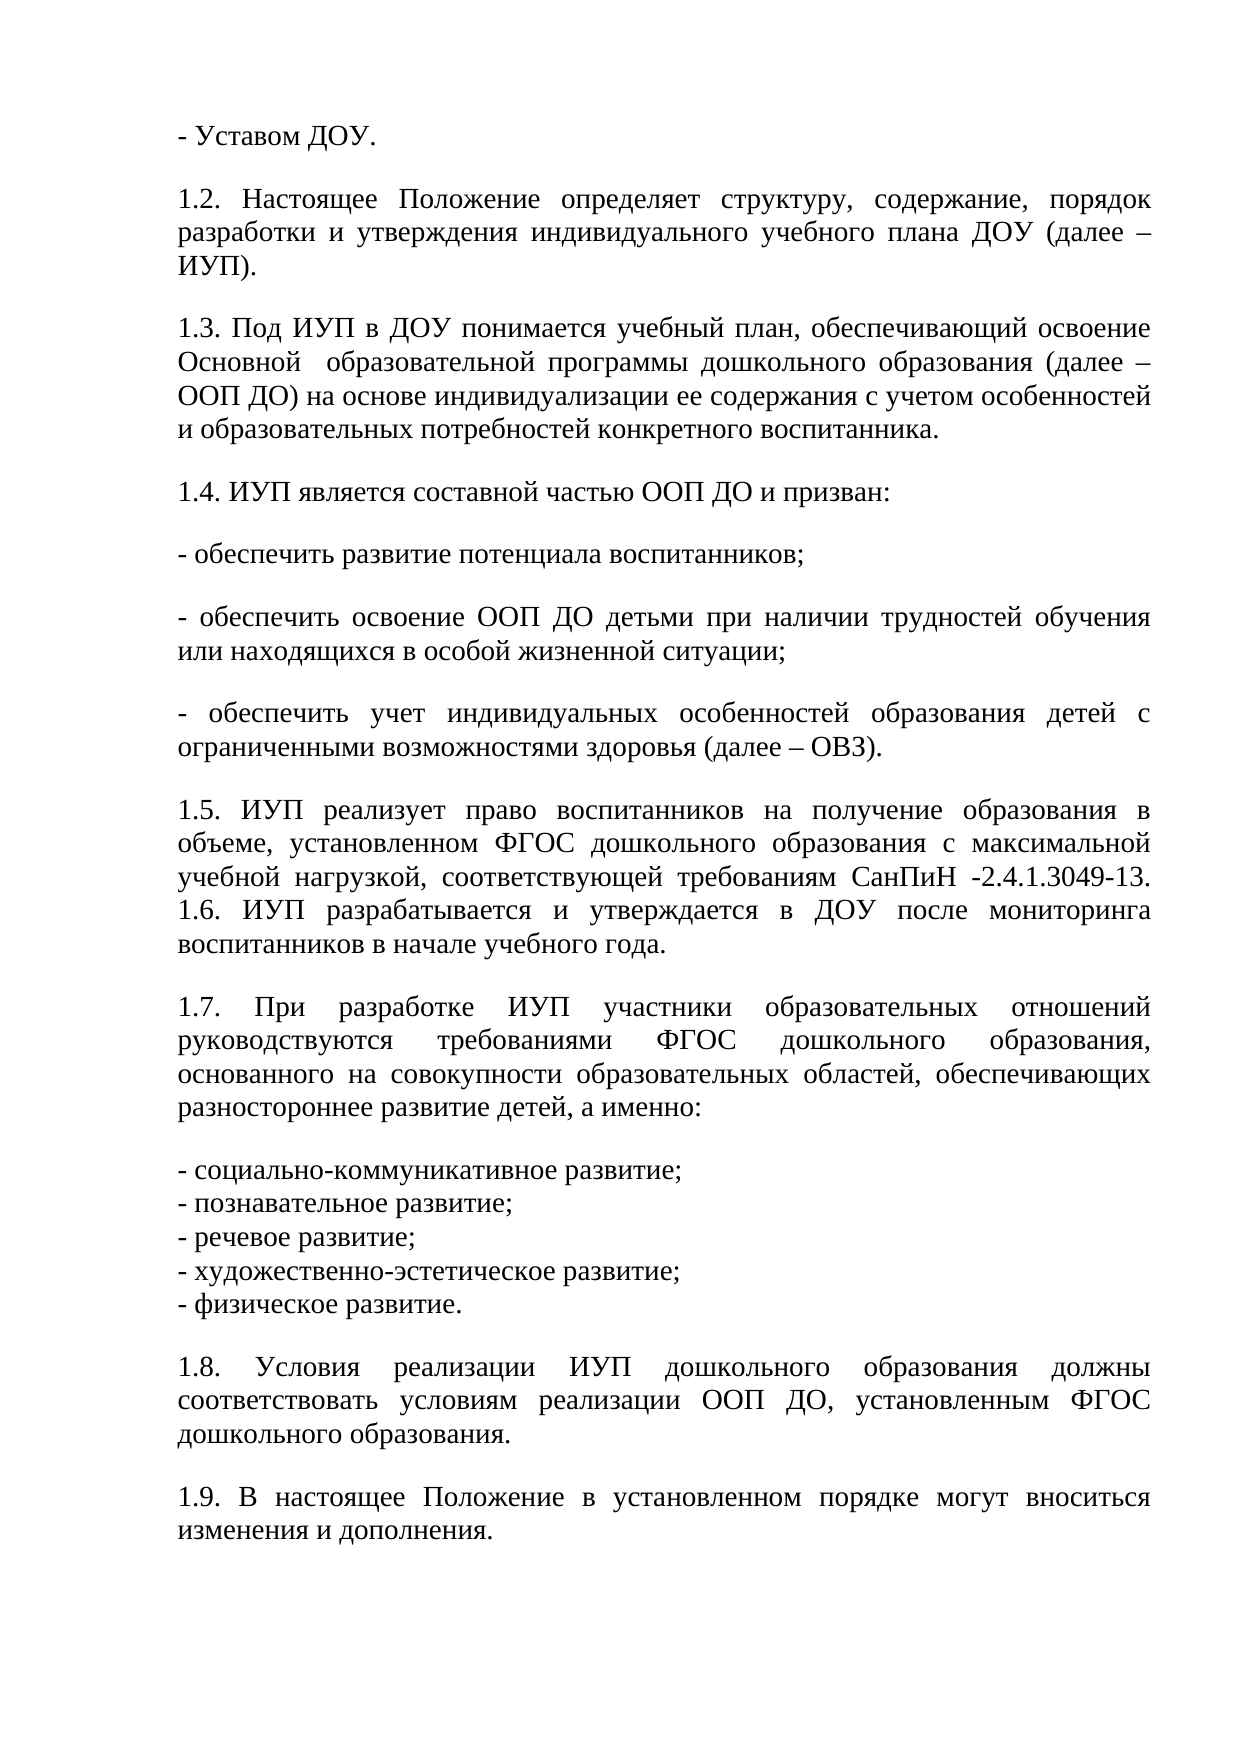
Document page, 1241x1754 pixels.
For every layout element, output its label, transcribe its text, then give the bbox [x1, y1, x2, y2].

text - познавательное развитие; [177, 1186, 1152, 1219]
text - обеспечить развитие потенциала воспитанников; [177, 537, 1152, 570]
text - художественно-эстетическое развитие; [177, 1253, 1152, 1286]
text - социально-коммуникативное развитие; [177, 1152, 1152, 1186]
text - физическое развитие. [177, 1286, 1152, 1320]
text 1.7. При разработке ИУП участники образовательных отношений руководствуются требованиями ФГОС дошкольного образования, основанного на совокупности образовательных областей, обеспечивающих разностороннее развитие детей, а именно: [177, 989, 1152, 1123]
text 1.4. ИУП является составной частью ООП ДО и призван: [177, 474, 1152, 507]
text 1.5. ИУП реализует право воспитанников на получение образования в объеме, установленном ФГОС дошкольного образования с максимальной учебной нагрузкой, соответствующей требованиям СанПиН -2.4.1.3049-13. 1.6. ИУП разрабатывается и утверждается в ДОУ после мониторинга воспитанников в начале учебного года. [177, 792, 1152, 959]
text 1.2. Настоящее Положение определяет структуру, содержание, порядок разработки и утверждения индивидуального учебного плана ДОУ (далее –ИУП). [177, 181, 1152, 281]
text - обеспечить учет индивидуальных особенностей образования детей с ограниченными возможностями здоровья (далее – ОВЗ). [177, 696, 1152, 763]
text 1.9. В настоящее Положение в установленном порядке могут вноситься изменения и дополнения. [177, 1479, 1152, 1546]
text - обеспечить освоение ООП ДО детьми при наличии трудностей обучения или находящихся в особой жизненной ситуации; [177, 599, 1152, 666]
text 1.3. Под ИУП в ДОУ понимается учебный план, обеспечивающий освоение Основной образовательной программы дошкольного образования (далее – ООП ДО) на основе индивидуализации ее содержания с учетом особенностей и образовательных потребностей конкретного воспитанника. [177, 311, 1152, 445]
text 1.8. Условия реализации ИУП дошкольного образования должны соответствовать условиям реализации ООП ДО, установленным ФГОС дошкольного образования. [177, 1349, 1152, 1449]
text - речевое развитие; [177, 1219, 1152, 1253]
text - Уставом ДОУ. [177, 118, 1152, 152]
